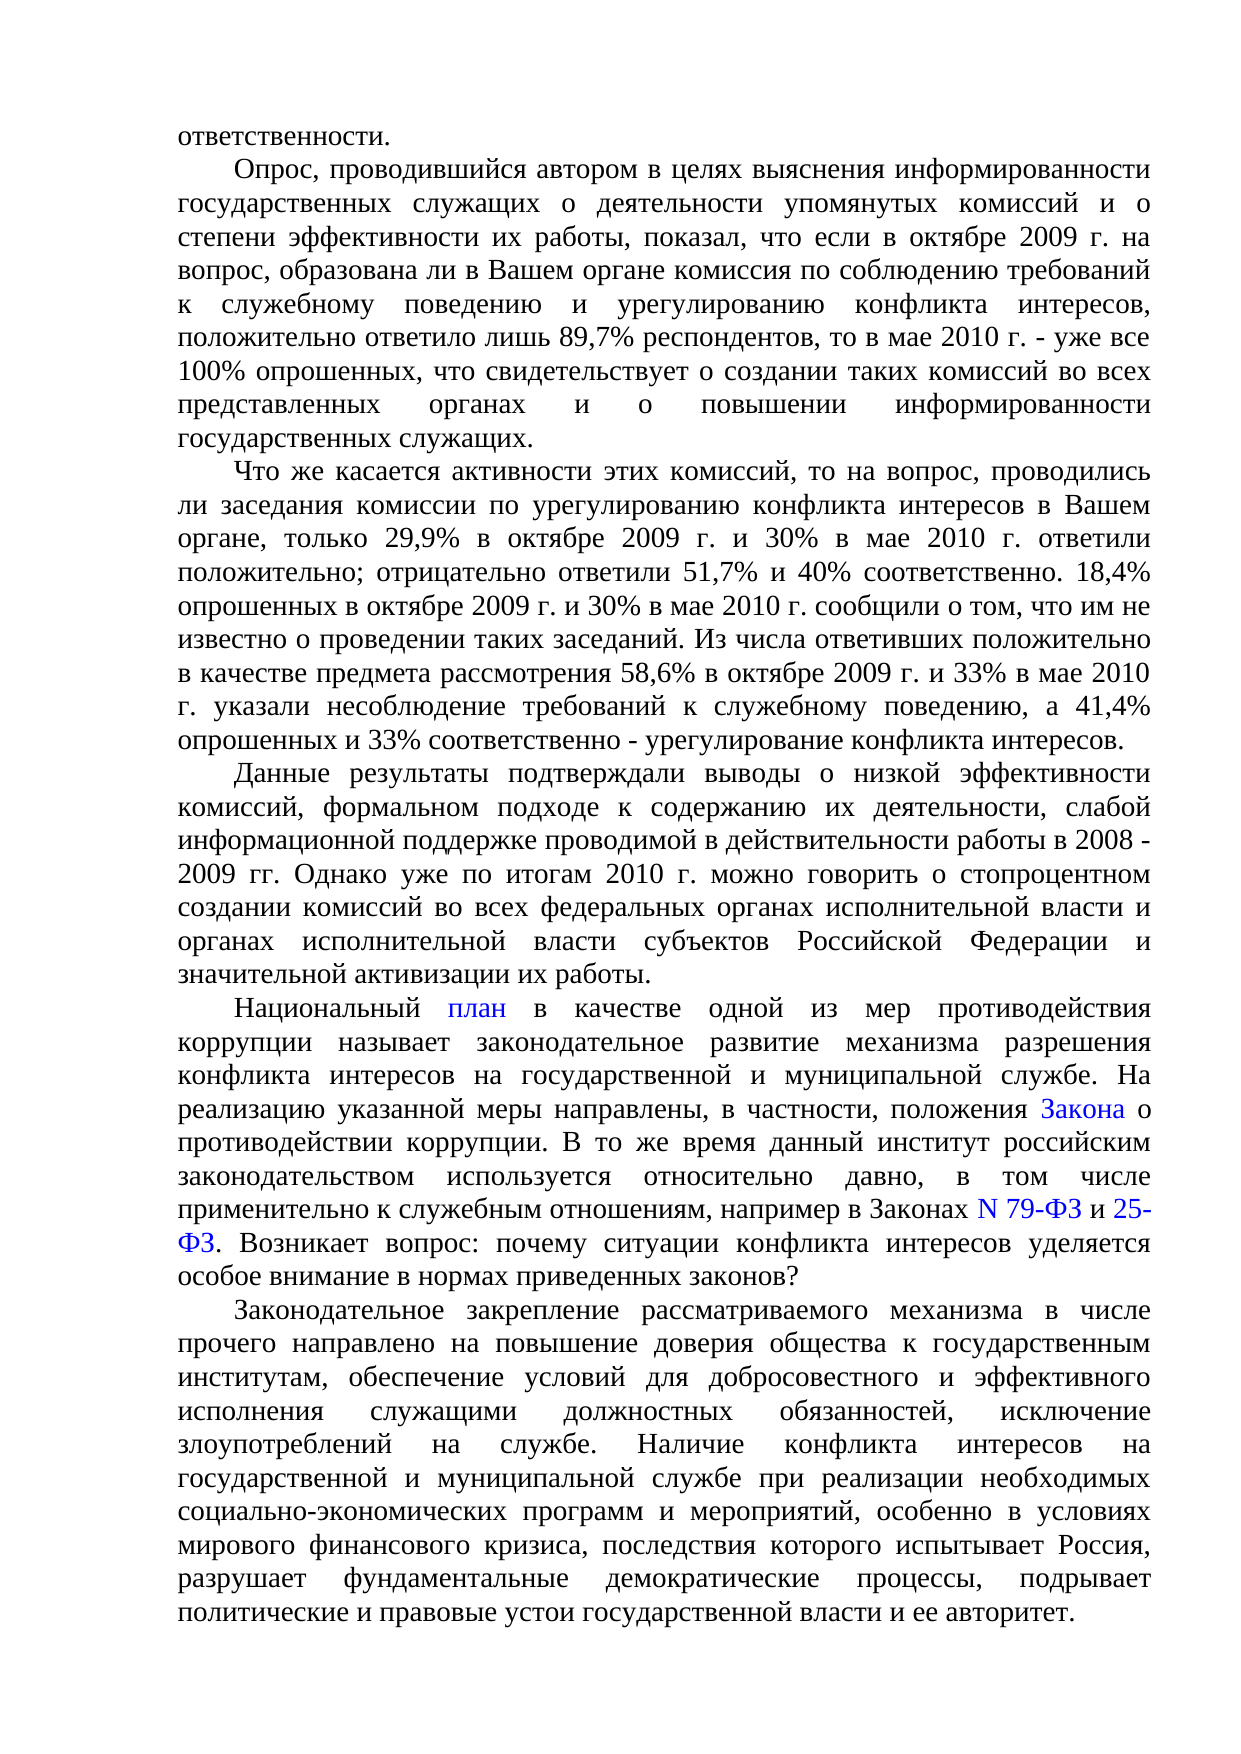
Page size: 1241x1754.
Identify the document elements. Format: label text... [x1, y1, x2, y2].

text Данные результаты подтверждали выводы о низкой эффективности комиссий, формальном подходе к содержанию их деятельности, слабой информационной поддержке проводимой в действительности работы в 2008 - 2009 гг. Однако уже по итогам 2010 г. можно говорить о стопроцентном создании комиссий во всех федеральных органах исполнительной власти и органах исполнительной власти субъектов Российской Федерации и значительной активизации их работы. [177, 755, 1152, 990]
text Законодательное закрепление рассматриваемого механизма в числе прочего направлено на повышение доверия общества к государственным институтам, обеспечение условий для добросовестного и эффективного исполнения служащими должностных обязанностей, исключение злоупотреблений на службе. Наличие конфликта интересов на государственной и муниципальной службе при реализации необходимых социально-экономических программ и мероприятий, особенно в условиях мирового финансового кризиса, последствия которого испытывает Россия, разрушает фундаментальные демократические процессы, подрывает политические и правовые устои государственной власти и ее авторитет. [177, 1292, 1152, 1627]
text Национальный план в качестве одной из мер противодействия коррупции называет законодательное развитие механизма разрешения конфликта интересов на государственной и муниципальной службе. На реализацию указанной меры направлены, в частности, положения Закона о противодействии коррупции. В то же время данный институт российским законодательством используется относительно давно, в том числе применительно к служебным отношениям, например в Законах N 79-ФЗ и 25-ФЗ. Возникает вопрос: почему ситуации конфликта интересов уделяется особое внимание в нормах приведенных законов? [177, 990, 1152, 1292]
text Опрос, проводившийся автором в целях выяснения информированности государственных служащих о деятельности упомянутых комиссий и о степени эффективности их работы, показал, что если в октябре 2009 г. на вопрос, образована ли в Вашем органе комиссия по соблюдению требований к служебному поведению и урегулированию конфликта интересов, положительно ответило лишь 89,7% респондентов, то в мае 2010 г. - уже все 100% опрошенных, что свидетельствует о создании таких комиссий во всех представленных органах и о повышении информированности государственных служащих. [177, 152, 1152, 453]
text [177, 118, 1152, 152]
text Что же касается активности этих комиссий, то на вопрос, проводились ли заседания комиссии по урегулированию конфликта интересов в Вашем органе, только 29,9% в октябре 2009 г. и 30% в мае 2010 г. ответили положительно; отрицательно ответили 51,7% и 40% соответственно. 18,4% опрошенных в октябре 2009 г. и 30% в мае 2010 г. сообщили о том, что им не известно о проведении таких заседаний. Из числа ответивших положительно в качестве предмета рассмотрения 58,6% в октябре 2009 г. и 33% в мае 2010 г. указали несоблюдение требований к служебному поведению, а 41,4% опрошенных и 33% соответственно - урегулирование конфликта интересов. [177, 453, 1152, 755]
